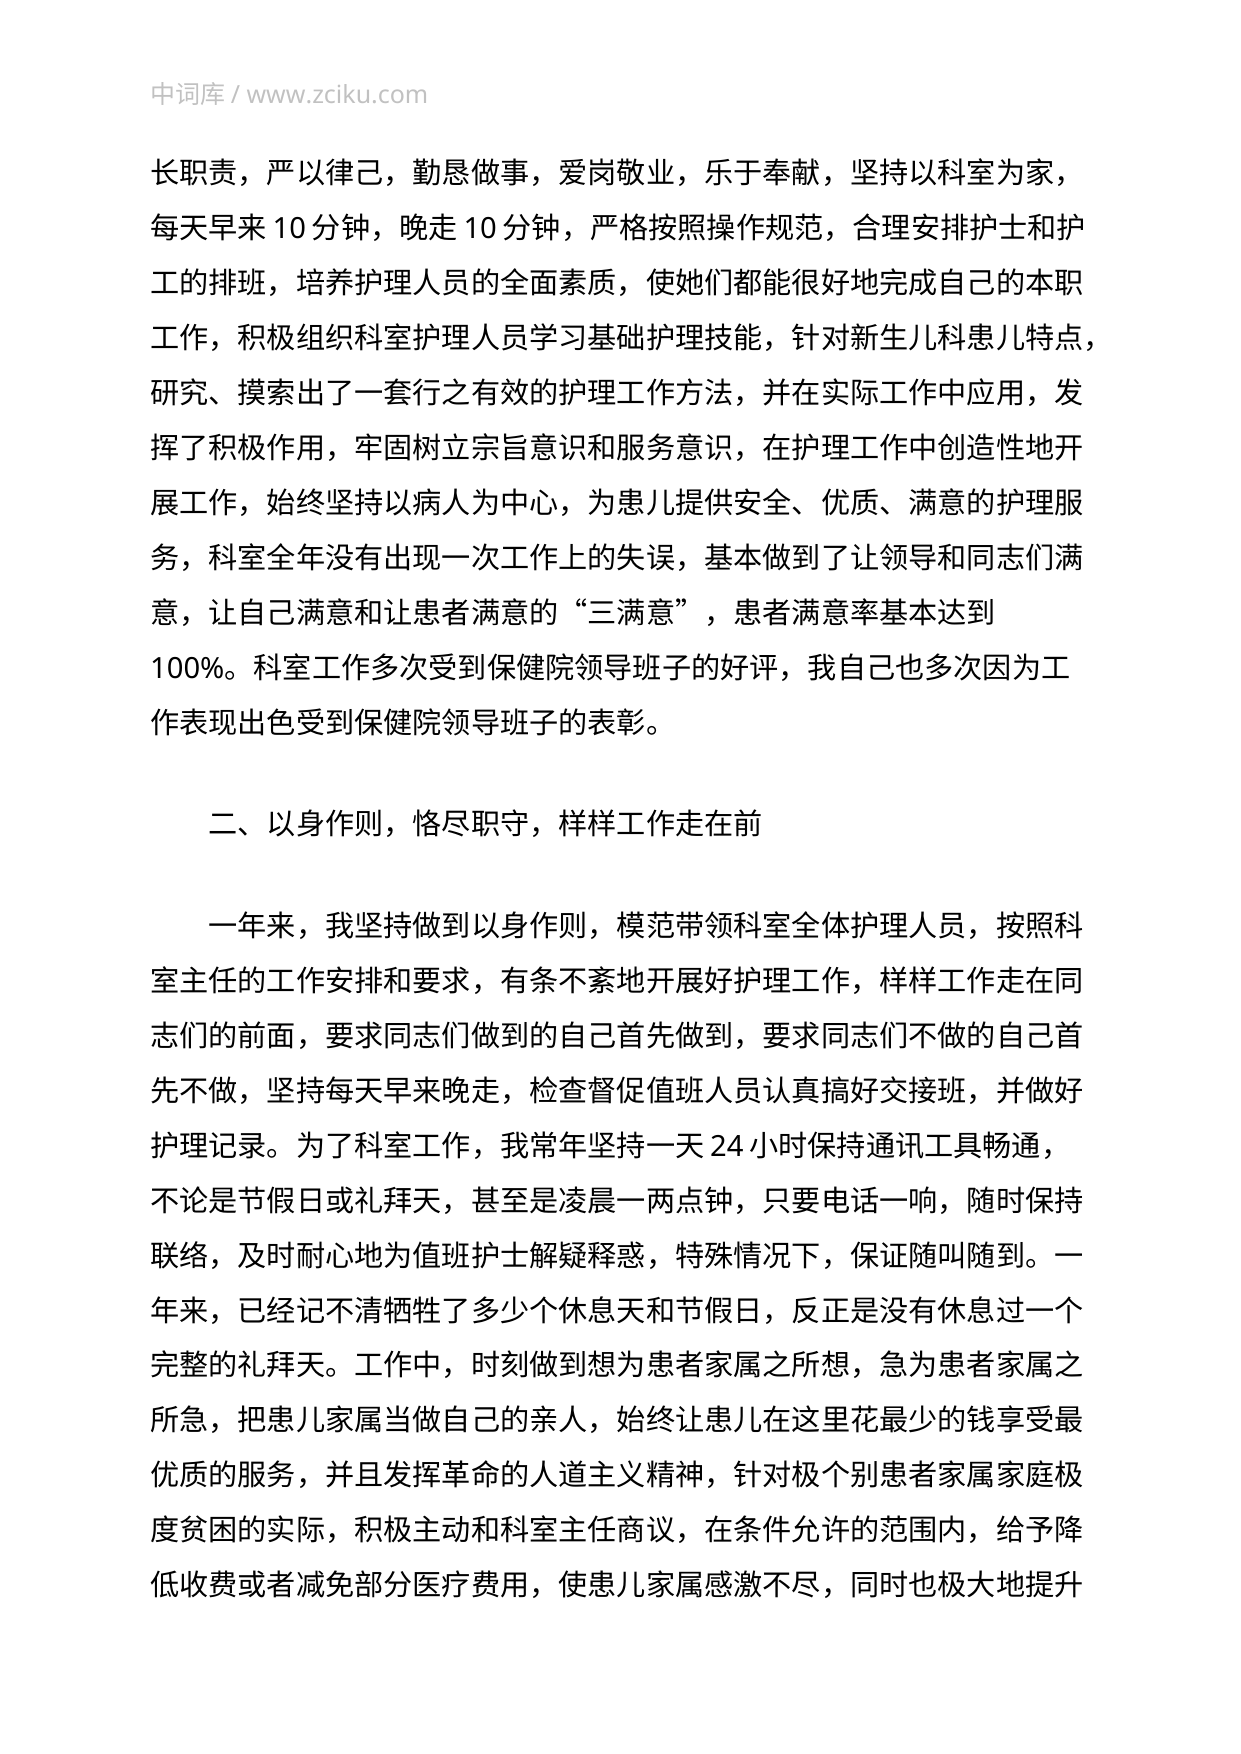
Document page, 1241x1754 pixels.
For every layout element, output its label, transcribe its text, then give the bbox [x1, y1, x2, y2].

text 二、以身作则，恪尽职守，样样工作走在前 [150, 801, 1090, 843]
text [150, 150, 1090, 741]
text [150, 903, 1090, 1604]
